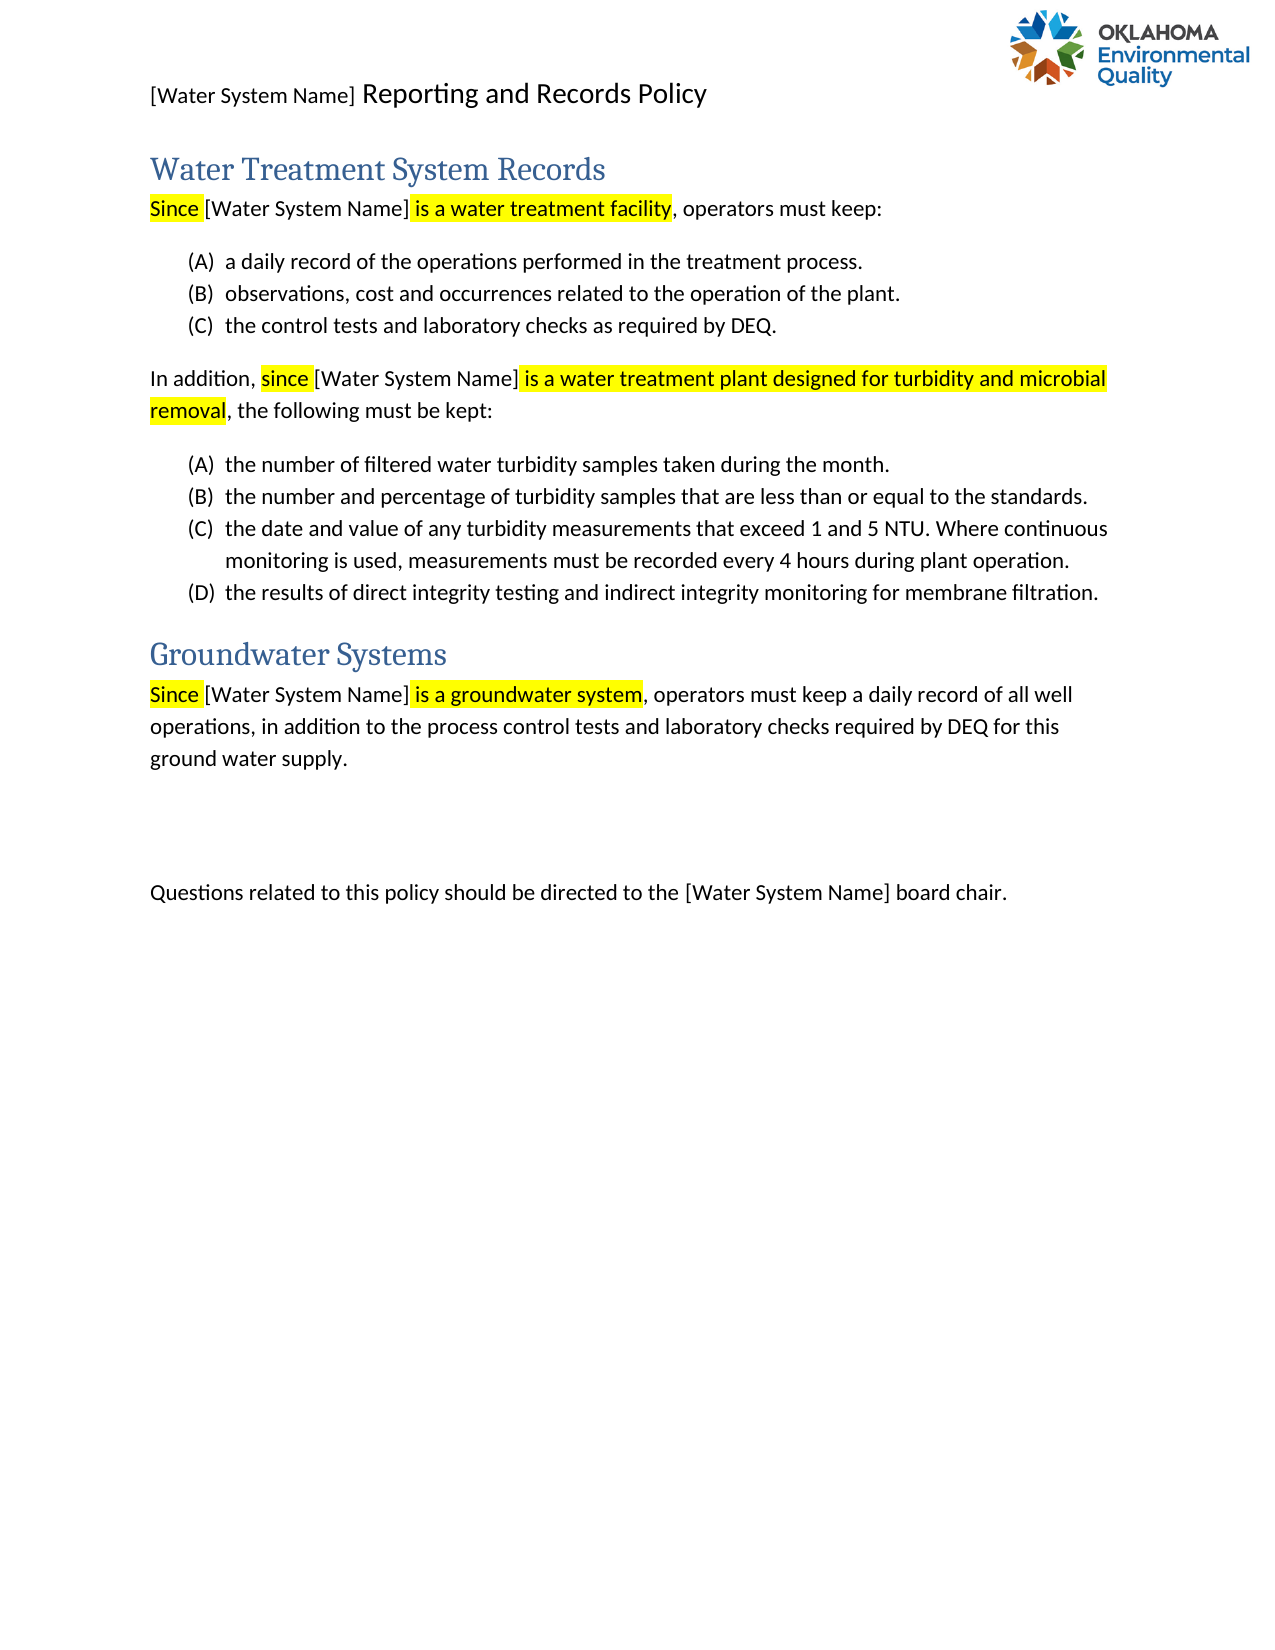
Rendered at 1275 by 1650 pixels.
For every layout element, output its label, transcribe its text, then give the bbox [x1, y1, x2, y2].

picture [986, 3, 1273, 96]
list the date and value of any turbidity measurements that exceed 1 and 5 NTU. Where continuous monitoring is used, measurements must be recorded every 4 hours during plant operation. [187, 514, 1125, 574]
text Since is a water treatment facility, operators must keep: [204, 194, 410, 222]
list observations, cost and occurrences related to the operation of the plant. [187, 279, 1125, 307]
list a daily record of the operations performed in the treatment process. [187, 247, 1125, 275]
text Since is a water treatment facility, operators must keep: [672, 194, 1125, 222]
text Since is a groundwater system, operators must keep a daily record of all well operations, in addition to the process control tests and laboratory checks required by DEQ for this ground water supply. [150, 680, 1125, 772]
subtitle Groundwater Systems [150, 636, 1125, 674]
list the control tests and laboratory checks as required by DEQ. [187, 311, 1125, 339]
list the number and percentage of turbidity samples that are less than or equal to the standards. [187, 482, 1125, 510]
subtitle Water Treatment System Records [150, 150, 1125, 188]
list the results of direct integrity testing and indirect integrity monitoring for membrane filtration. [187, 578, 1125, 606]
text In addition, since is a water treatment plant designed for turbidity and microbial removal, the following must be kept: [150, 364, 1125, 425]
text Questions related to this policy should be directed to the board chair. [150, 878, 1125, 906]
list the number of filtered water turbidity samples taken during the month. [187, 450, 1125, 478]
